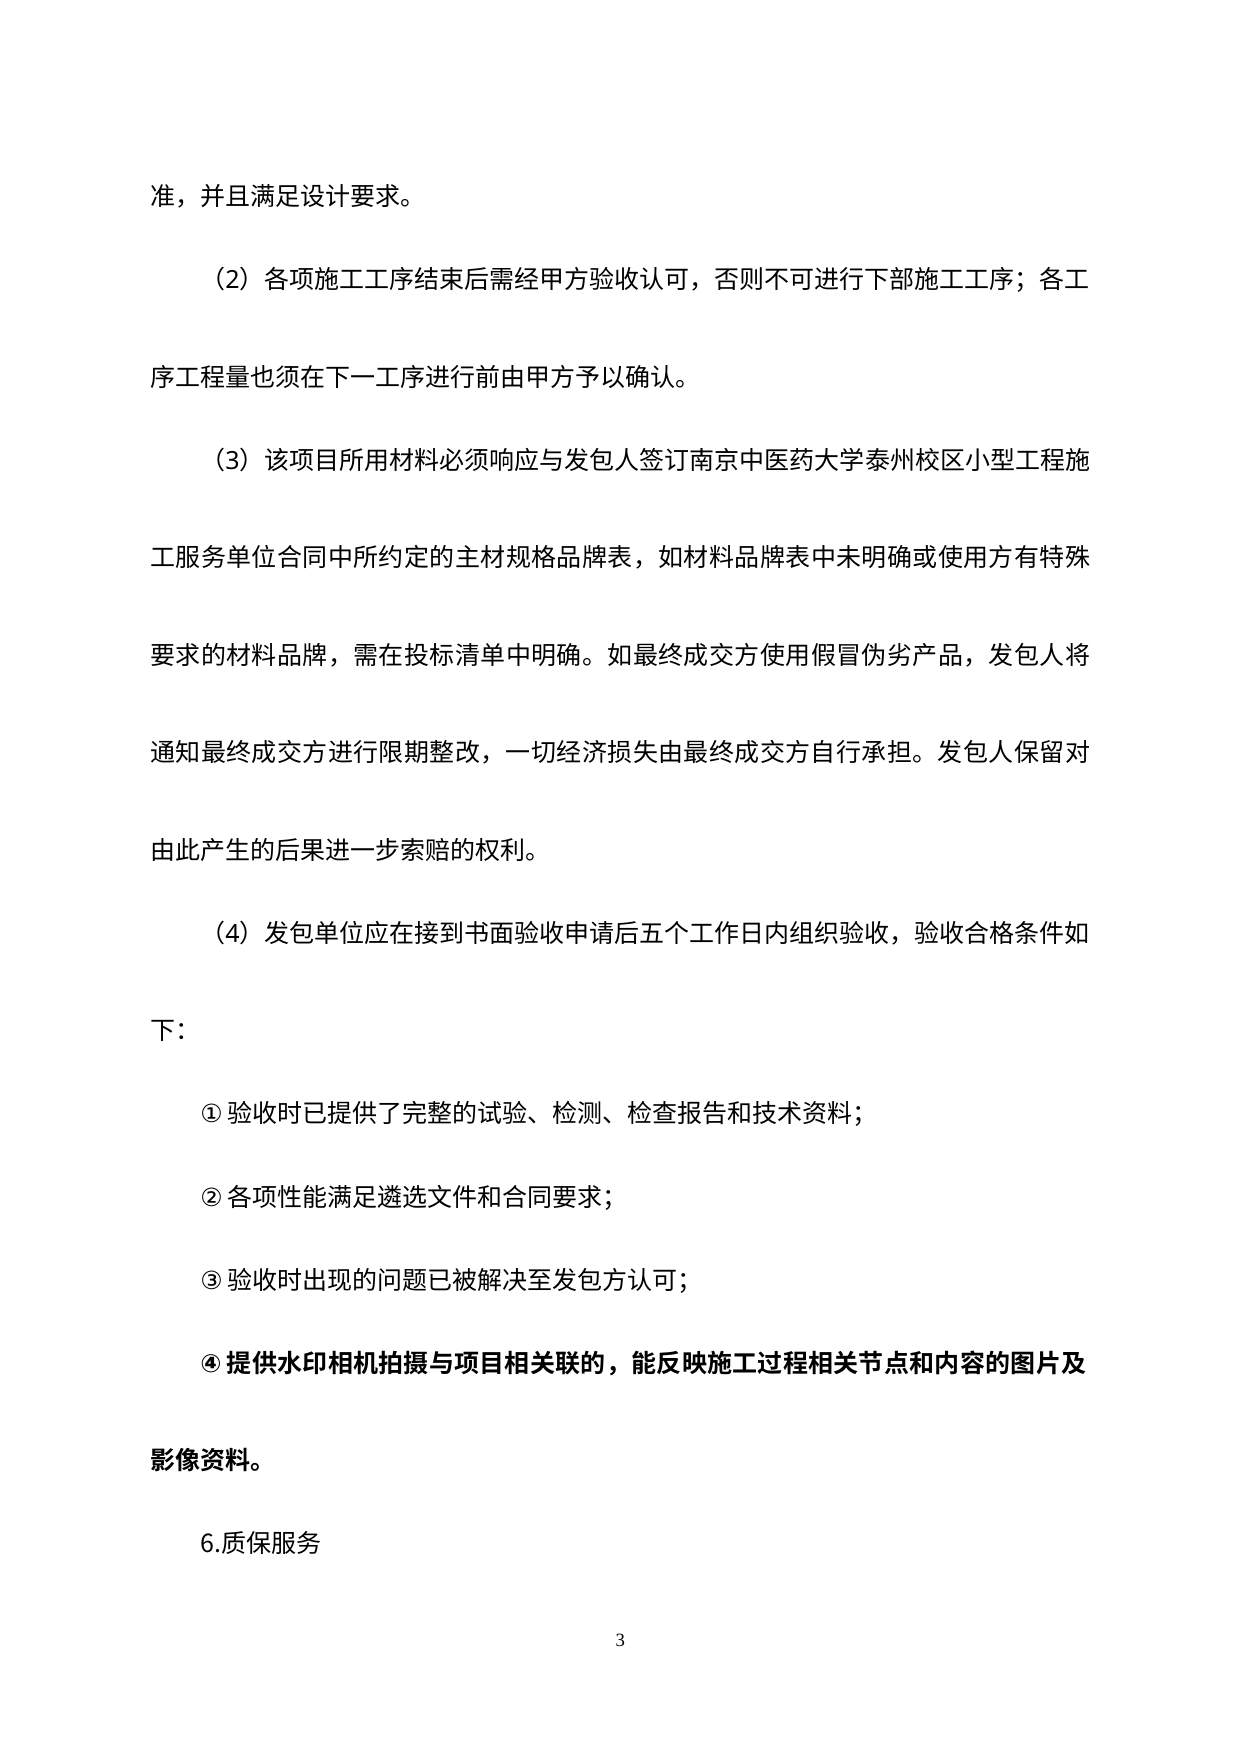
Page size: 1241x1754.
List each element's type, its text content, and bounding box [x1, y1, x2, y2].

text 6.质保服务 [150, 1509, 1090, 1574]
text ①验收时已提供了完整的试验、检测、检查报告和技术资料； [150, 1079, 1090, 1144]
text ②各项性能满足遴选文件和合同要求； [150, 1163, 1090, 1228]
text （2）各项施工工序结束后需经甲方验收认可，否则不可进行下部施工工序；各工序工程量也须在下一工序进行前由甲方予以确认。 [150, 245, 1090, 408]
text ④提供水印相机拍摄与项目相关联的，能反映施工过程相关节点和内容的图片及影像资料。 [150, 1329, 1090, 1491]
text （4）发包单位应在接到书面验收申请后五个工作日内组织验收，验收合格条件如下： [150, 899, 1090, 1061]
text （3）该项目所用材料必须响应与发包人签订南京中医药大学泰州校区小型工程施工服务单位合同中所约定的主材规格品牌表，如材料品牌表中未明确或使用方有特殊要求的材料品牌，需在投标清单中明确。如最终成交方使用假冒伪劣产品，发包人将通知最终成交方进行限期整改，一切经济损失由最终成交方自行承担。发包人保留对由此产生的后果进一步索赔的权利。 [150, 426, 1090, 881]
text ③验收时出现的问题已被解决至发包方认可； [150, 1246, 1090, 1311]
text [150, 162, 1090, 227]
